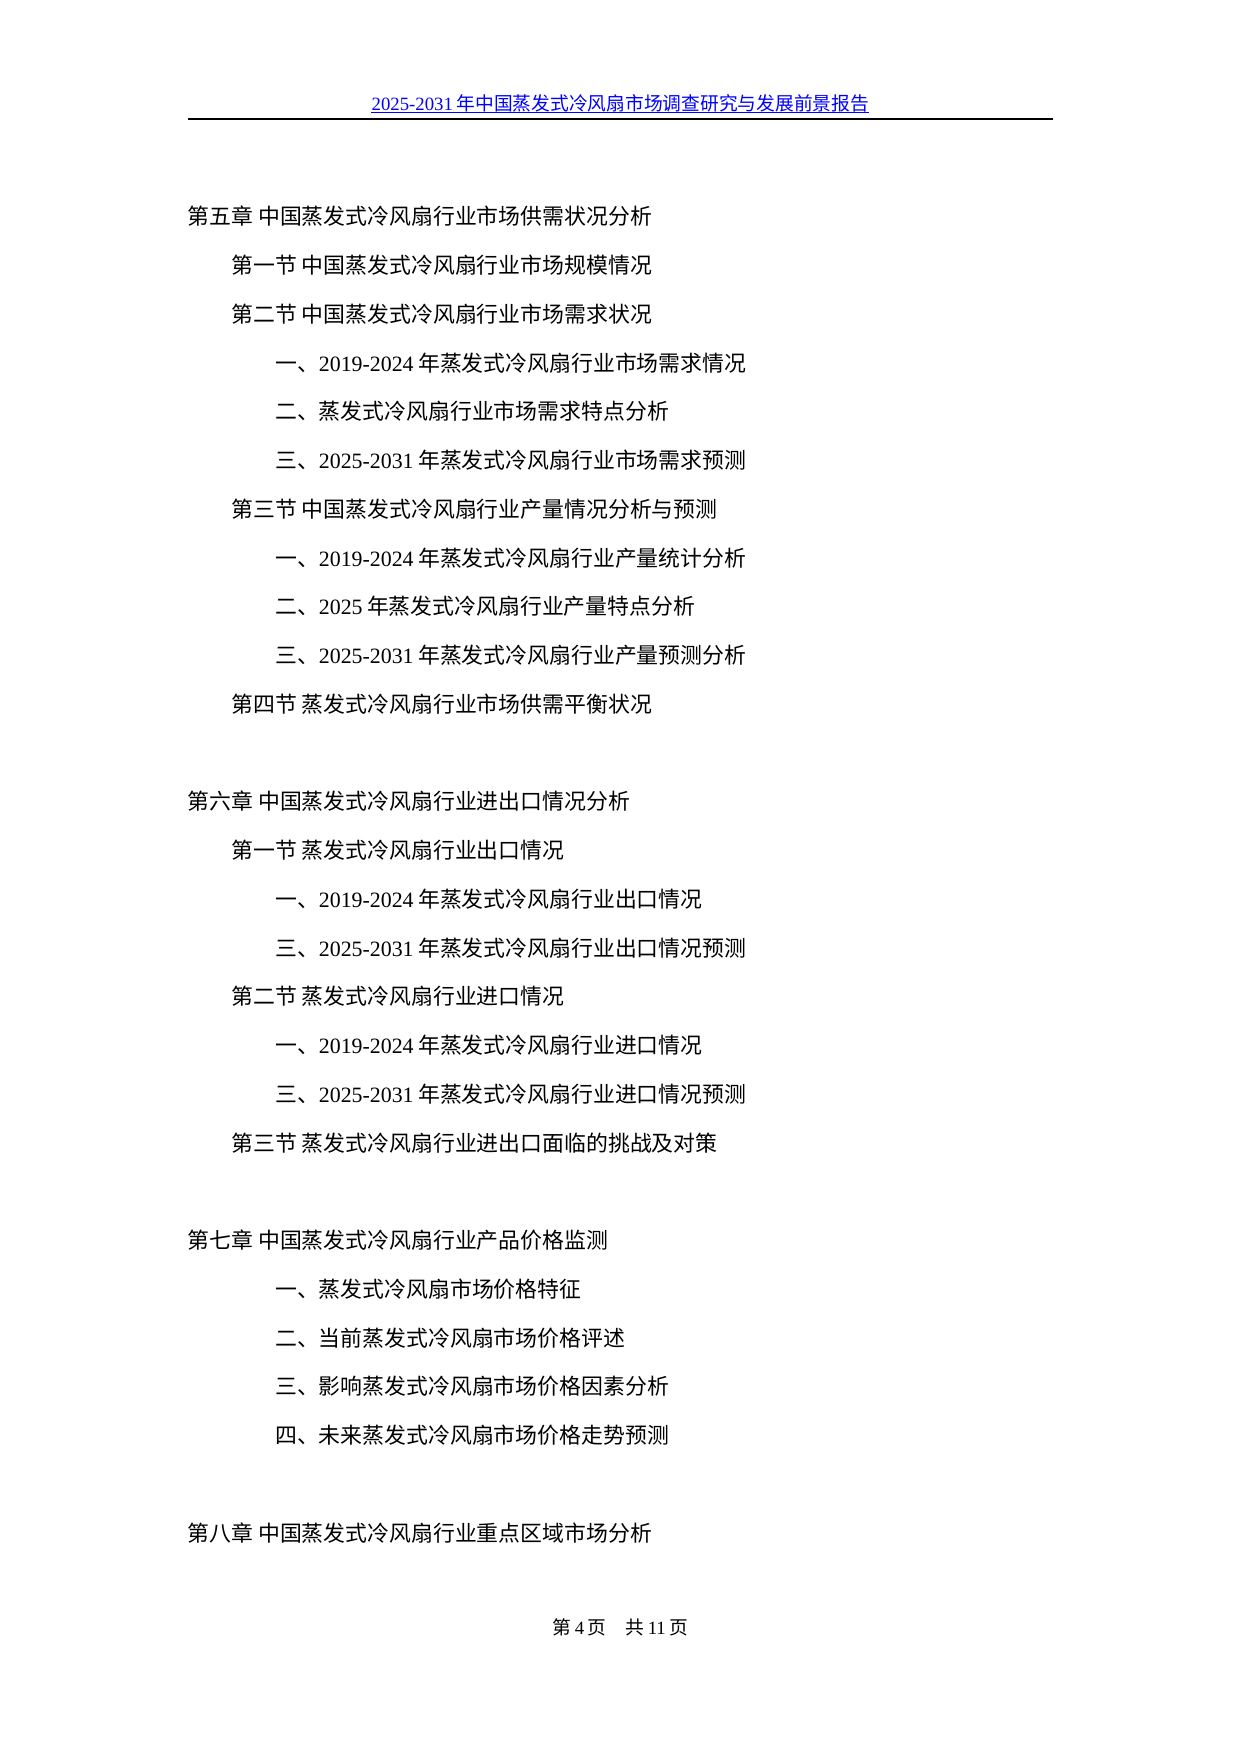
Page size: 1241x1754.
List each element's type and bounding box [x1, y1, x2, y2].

text [187, 150, 1053, 1548]
